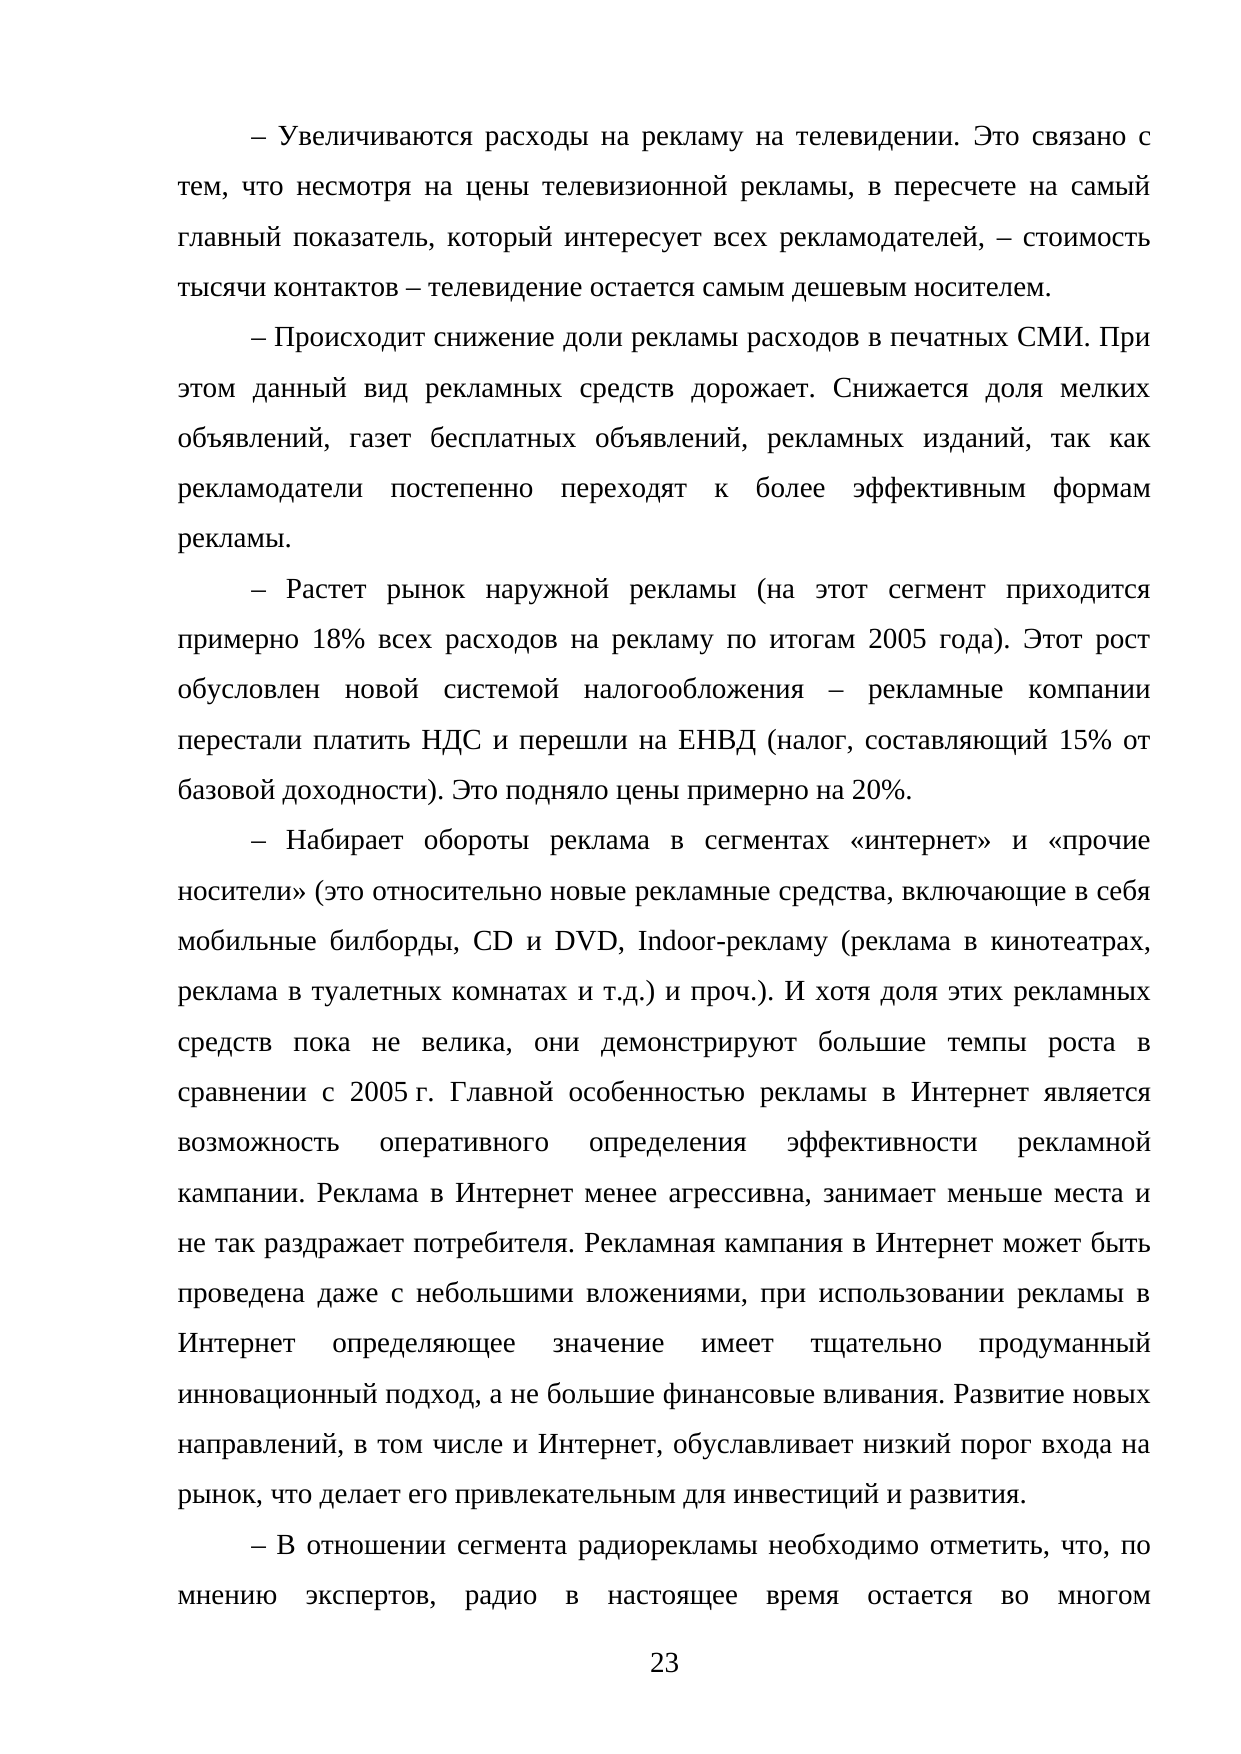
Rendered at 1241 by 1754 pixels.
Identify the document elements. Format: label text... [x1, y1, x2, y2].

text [177, 1527, 1152, 1611]
text – Растет рынок наружной рекламы (на этот сегмент приходится примерно 18% всех расходов на рекламу по итогам 2005 года). Этот рост обусловлен новой системой налогообложения – рекламные компании перестали платить НДС и перешли на ЕНВД (налог, составляющий 15% от базовой доходности). Это подняло цены примерно на 20%. [177, 571, 1152, 806]
text – Набирает обороты реклама в сегментах «интернет» и «прочие носители» (это относительно новые рекламные средства, включающие в себя мобильные билборды, CD и DVD, Indoor-рекламу (реклама в кинотеатрах, реклама в туалетных комнатах и т.д.) и проч.). И хотя доля этих рекламных средств пока не велика, они демонстрируют большие темпы роста в сравнении с 2005 г. Главной особенностью рекламы в Интернет является возможность оперативного определения эффективности рекламной кампании. Реклама в Интернет менее агрессивна, занимает меньше места и не так раздражает потребителя. Рекламная кампания в Интернет может быть проведена даже с небольшими вложениями, при использовании рекламы в Интернет определяющее значение имеет тщательно продуманный инновационный подход, а не большие финансовые вливания. Развитие новых направлений, в том числе и Интернет, обуславливает низкий порог входа на рынок, что делает его привлекательным для инвестиций и развития. [177, 822, 1152, 1510]
text – Происходит снижение доли рекламы расходов в печатных СМИ. При этом данный вид рекламных средств дорожает. Снижается доля мелких объявлений, газет бесплатных объявлений, рекламных изданий, так как рекламодатели постепенно переходят к более эффективным формам рекламы. [177, 319, 1152, 554]
text – Увеличиваются расходы на рекламу на телевидении. Это связано с тем, что несмотря на цены телевизионной рекламы, в пересчете на самый главный показатель, который интересует всех рекламодателей, – стоимость тысячи контактов – телевидение остается самым дешевым носителем. [177, 118, 1152, 303]
